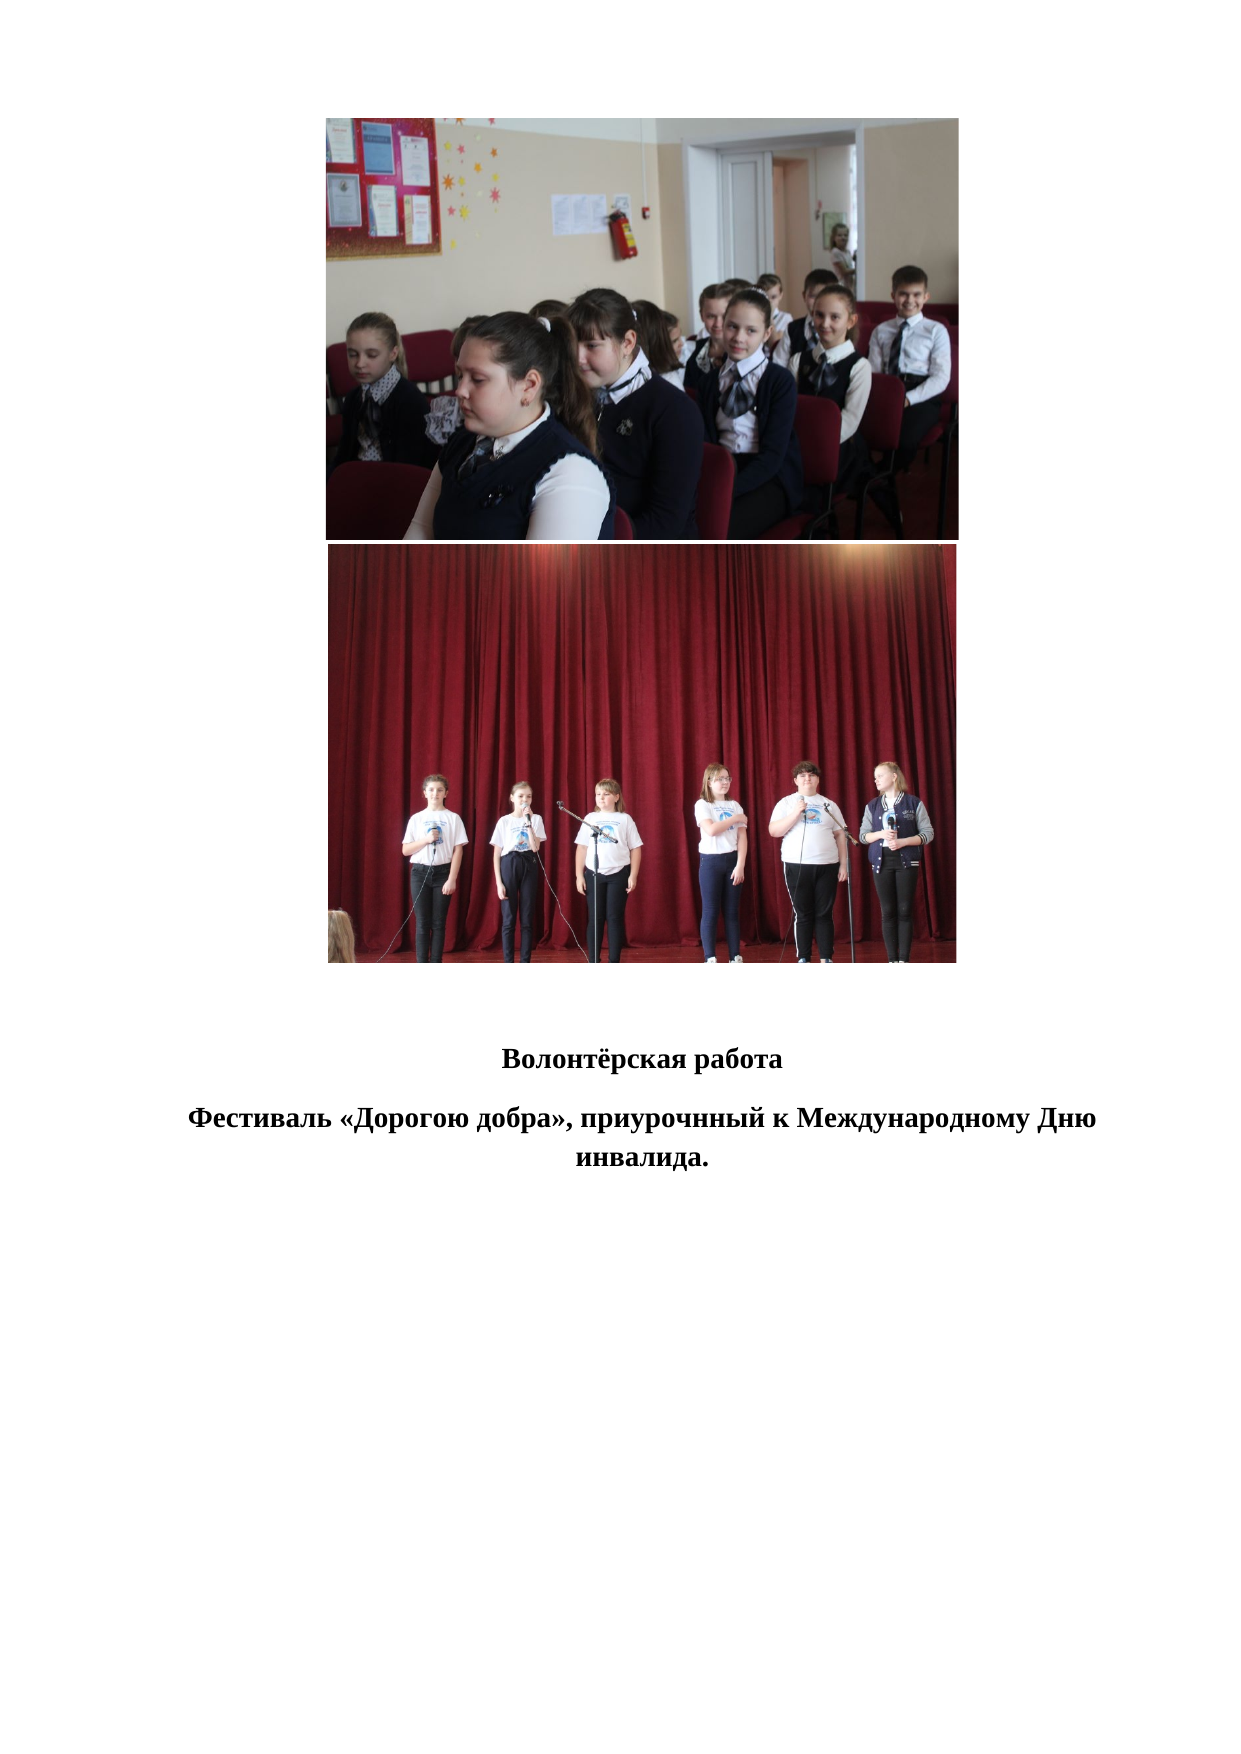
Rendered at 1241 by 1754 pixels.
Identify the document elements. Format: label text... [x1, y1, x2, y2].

text Фестиваль «Дорогою добра», приурочнный к Международному Дню инвалида. [133, 1100, 1152, 1172]
picture [325, 118, 959, 540]
picture [328, 544, 957, 963]
text Волонтёрская работа [133, 1041, 1152, 1074]
